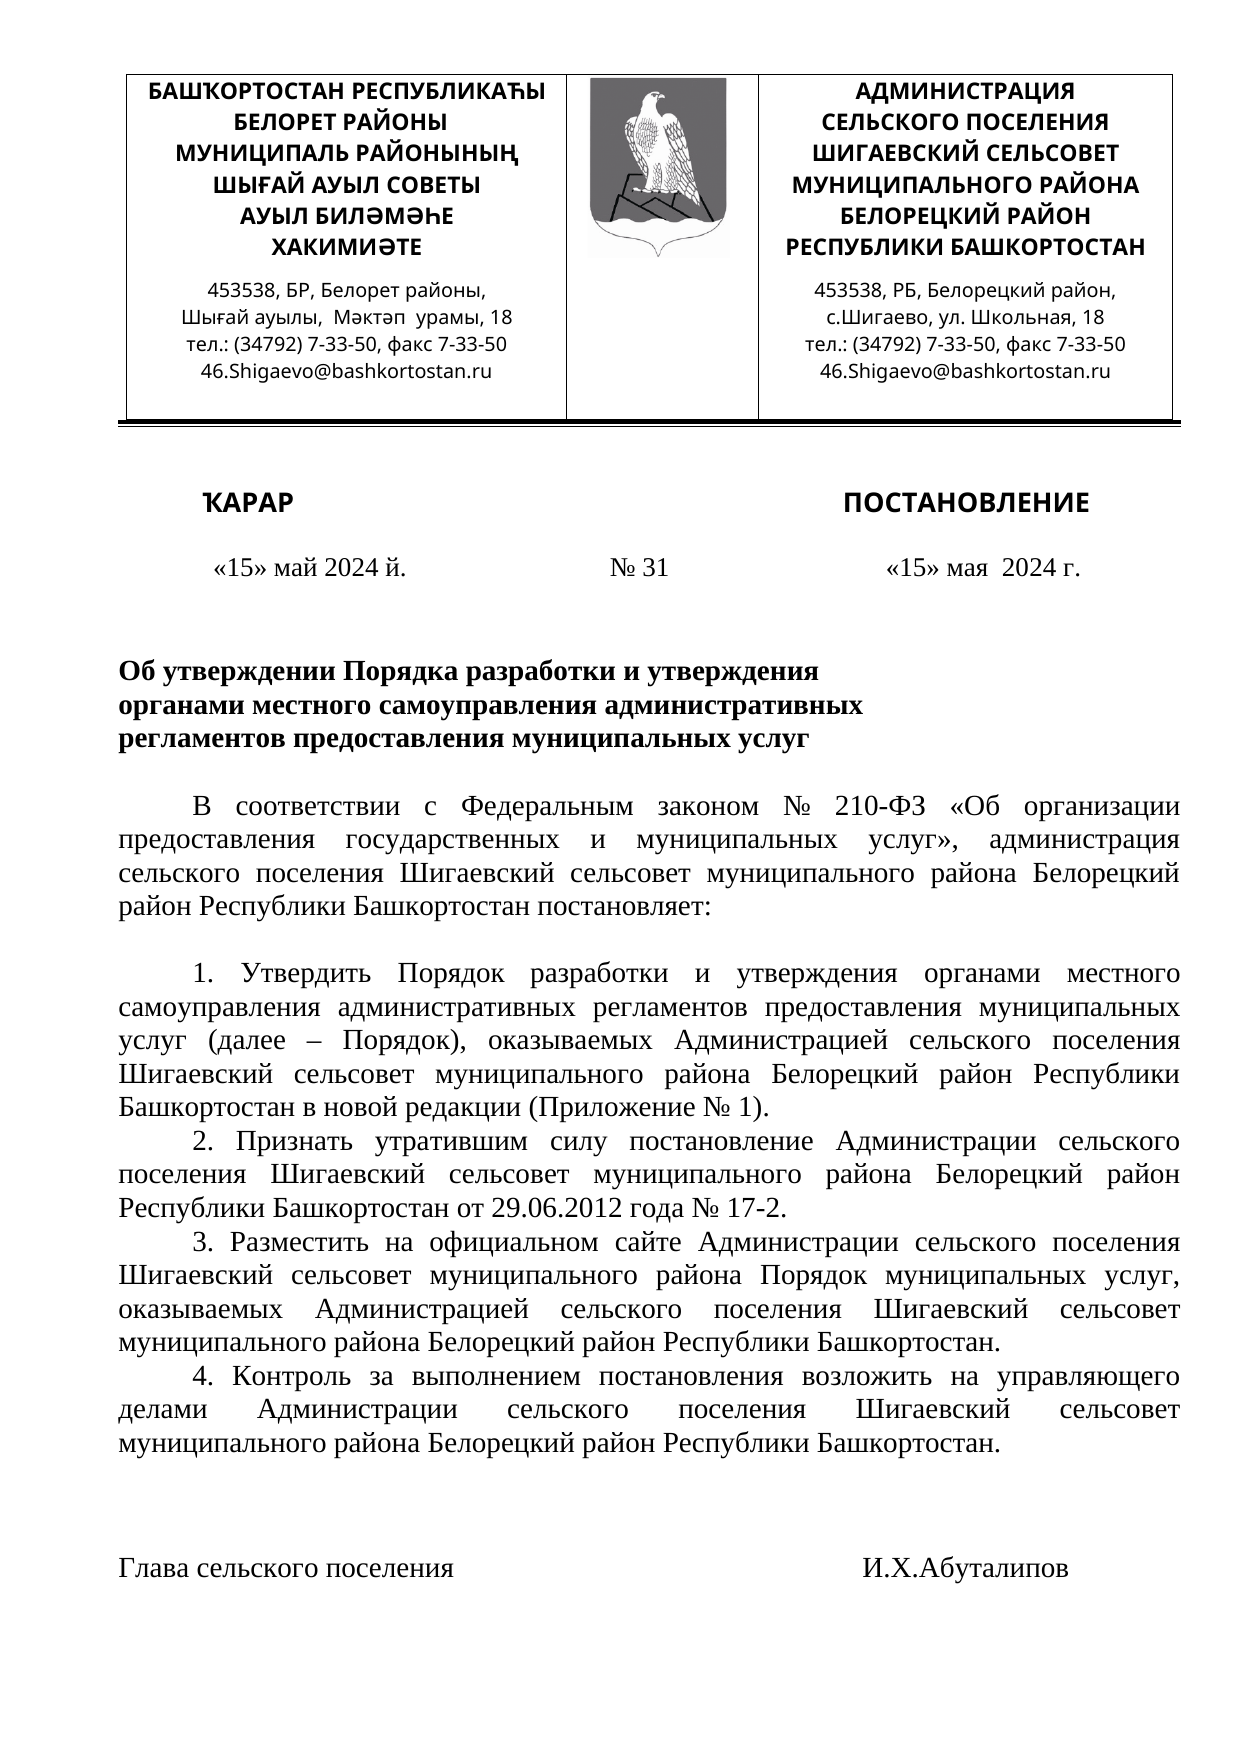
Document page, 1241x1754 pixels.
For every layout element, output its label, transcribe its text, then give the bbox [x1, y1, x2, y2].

text 2. Признать утратившим силу постановление Администрации сельского поселения Шигаевский сельсовет муниципального района Белорецкий район Республики Башкортостан от 29.06.2012 года № 17-2. [118, 1123, 1181, 1224]
text В соответствии с Федеральным законом № 210-ФЗ «Об организации предоставления государственных и муниципальных услуг», администрация сельского поселения Шигаевский сельсовет муниципального района Белорецкий район Республики Башкортостан постановляет: [118, 788, 1181, 922]
text 3. Разместить на официальном сайте Администрации сельского поселения Шигаевский сельсовет муниципального района Порядок муниципальных услуг, оказываемых Администрацией сельского поселения Шигаевский сельсовет муниципального района Белорецкий район Республики Башкортостан. [118, 1224, 1181, 1358]
picture [587, 75, 730, 258]
text органами местного самоуправления административных [118, 687, 1181, 721]
text «15» май 2024 й. № 31 «15» мая 2024 г. [118, 552, 1181, 583]
text Глава сельского поселения И.Х.Абуталипов [118, 1550, 1181, 1583]
table_header [567, 75, 758, 418]
text 4. Контроль за выполнением постановления возложить на управляющего делами Администрации сельского поселения Шигаевский сельсовет муниципального района Белорецкий район Республики Башкортостан. [118, 1358, 1181, 1458]
table_header БАШҠОРТОСТАН РЕСПУБЛИКАЋЫ БЕЛОРЕТ РАЙОНЫ муниципаль районЫНЫң шығай АУЫЛ СОВЕТЫ АУЫЛ БИЛәМәһЕ ХАКИМИӘТЕ 453538, БР, Белорет районы, Шығай ауылы, Мәктәп урамы, 18 тел.: (34792) 7-33-50, факс 7-33-50 46.Shigaevo@bashkortostan.ru [127, 75, 566, 418]
text регламентов предоставления муниципальных услуг [118, 721, 1181, 754]
subtitle ҡАрАр постановление [118, 483, 1181, 520]
text 1. Утвердить Порядок разработки и утверждения органами местного самоуправления административных регламентов предоставления муниципальных услуг (далее – Порядок), оказываемых Администрацией сельского поселения Шигаевский сельсовет муниципального района Белорецкий район Республики Башкортостан в новой редакции (Приложение № 1). [118, 955, 1181, 1123]
text Об утверждении Порядка разработки и утверждения [118, 653, 1181, 687]
table_header АДМИНИСТРАЦИЯ СЕЛЬСКОГО ПОСЕЛЕНИЯ Шигаевский СЕЛЬСОВЕТ Муниципального района Белорецкий район РЕСПУБЛИКИ БАШКОРТОСТАН 453538, РБ, Белорецкий район, с.Шигаево, ул. Школьная, 18 тел.: (34792) 7-33-50, факс 7-33-50 46.Shigaevo@bashkortostan.ru [759, 75, 1172, 418]
